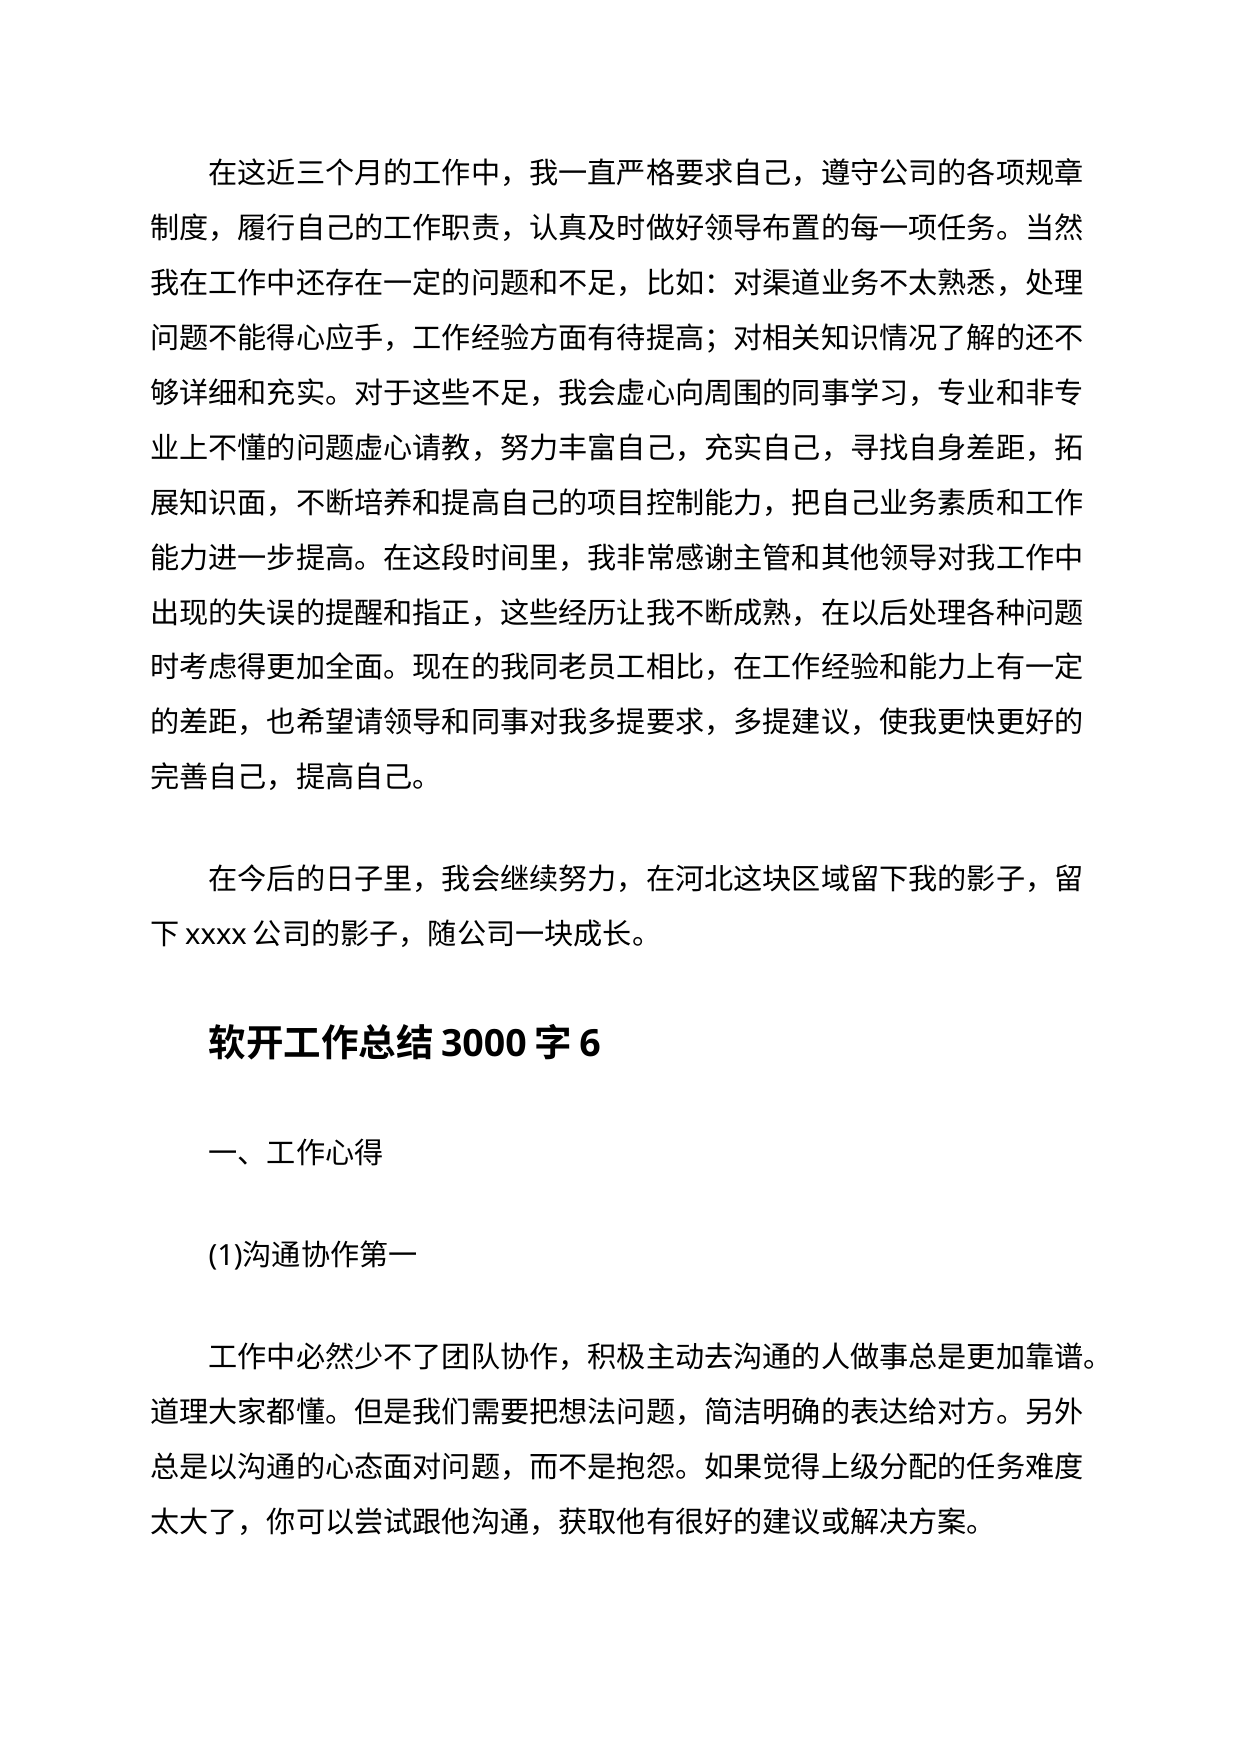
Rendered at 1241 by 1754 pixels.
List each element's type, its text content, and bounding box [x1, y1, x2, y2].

text 在今后的日子里，我会继续努力，在河北这块区域留下我的影子，留下xxxx公司的影子，随公司一块成长。 [150, 856, 1090, 953]
text 在这近三个月的工作中，我一直严格要求自己，遵守公司的各项规章制度，履行自己的工作职责，认真及时做好领导布置的每一项任务。当然我在工作中还存在一定的问题和不足，比如：对渠道业务不太熟悉，处理问题不能得心应手，工作经验方面有待提高；对相关知识情况了解的还不够详细和充实。对于这些不足，我会虚心向周围的同事学习，专业和非专业上不懂的问题虚心请教，努力丰富自己，充实自己，寻找自身差距，拓展知识面，不断培养和提高自己的项目控制能力，把自己业务素质和工作能力进一步提高。在这段时间里，我非常感谢主管和其他领导对我工作中出现的失误的提醒和指正，这些经历让我不断成熟，在以后处理各种问题时考虑得更加全面。现在的我同老员工相比，在工作经验和能力上有一定的差距，也希望请领导和同事对我多提要求，多提建议，使我更快更好的完善自己，提高自己。 [150, 150, 1090, 796]
text (1)沟通协作第一 [150, 1232, 1090, 1274]
text 软开工作总结3000字6 [150, 1012, 1090, 1067]
text 工作中必然少不了团队协作，积极主动去沟通的人做事总是更加靠谱。道理大家都懂。但是我们需要把想法问题，简洁明确的表达给对方。另外总是以沟通的心态面对问题，而不是抱怨。如果觉得上级分配的任务难度太大了，你可以尝试跟他沟通，获取他有很好的建议或解决方案。 [150, 1334, 1090, 1541]
text 一、工作心得 [150, 1130, 1090, 1172]
